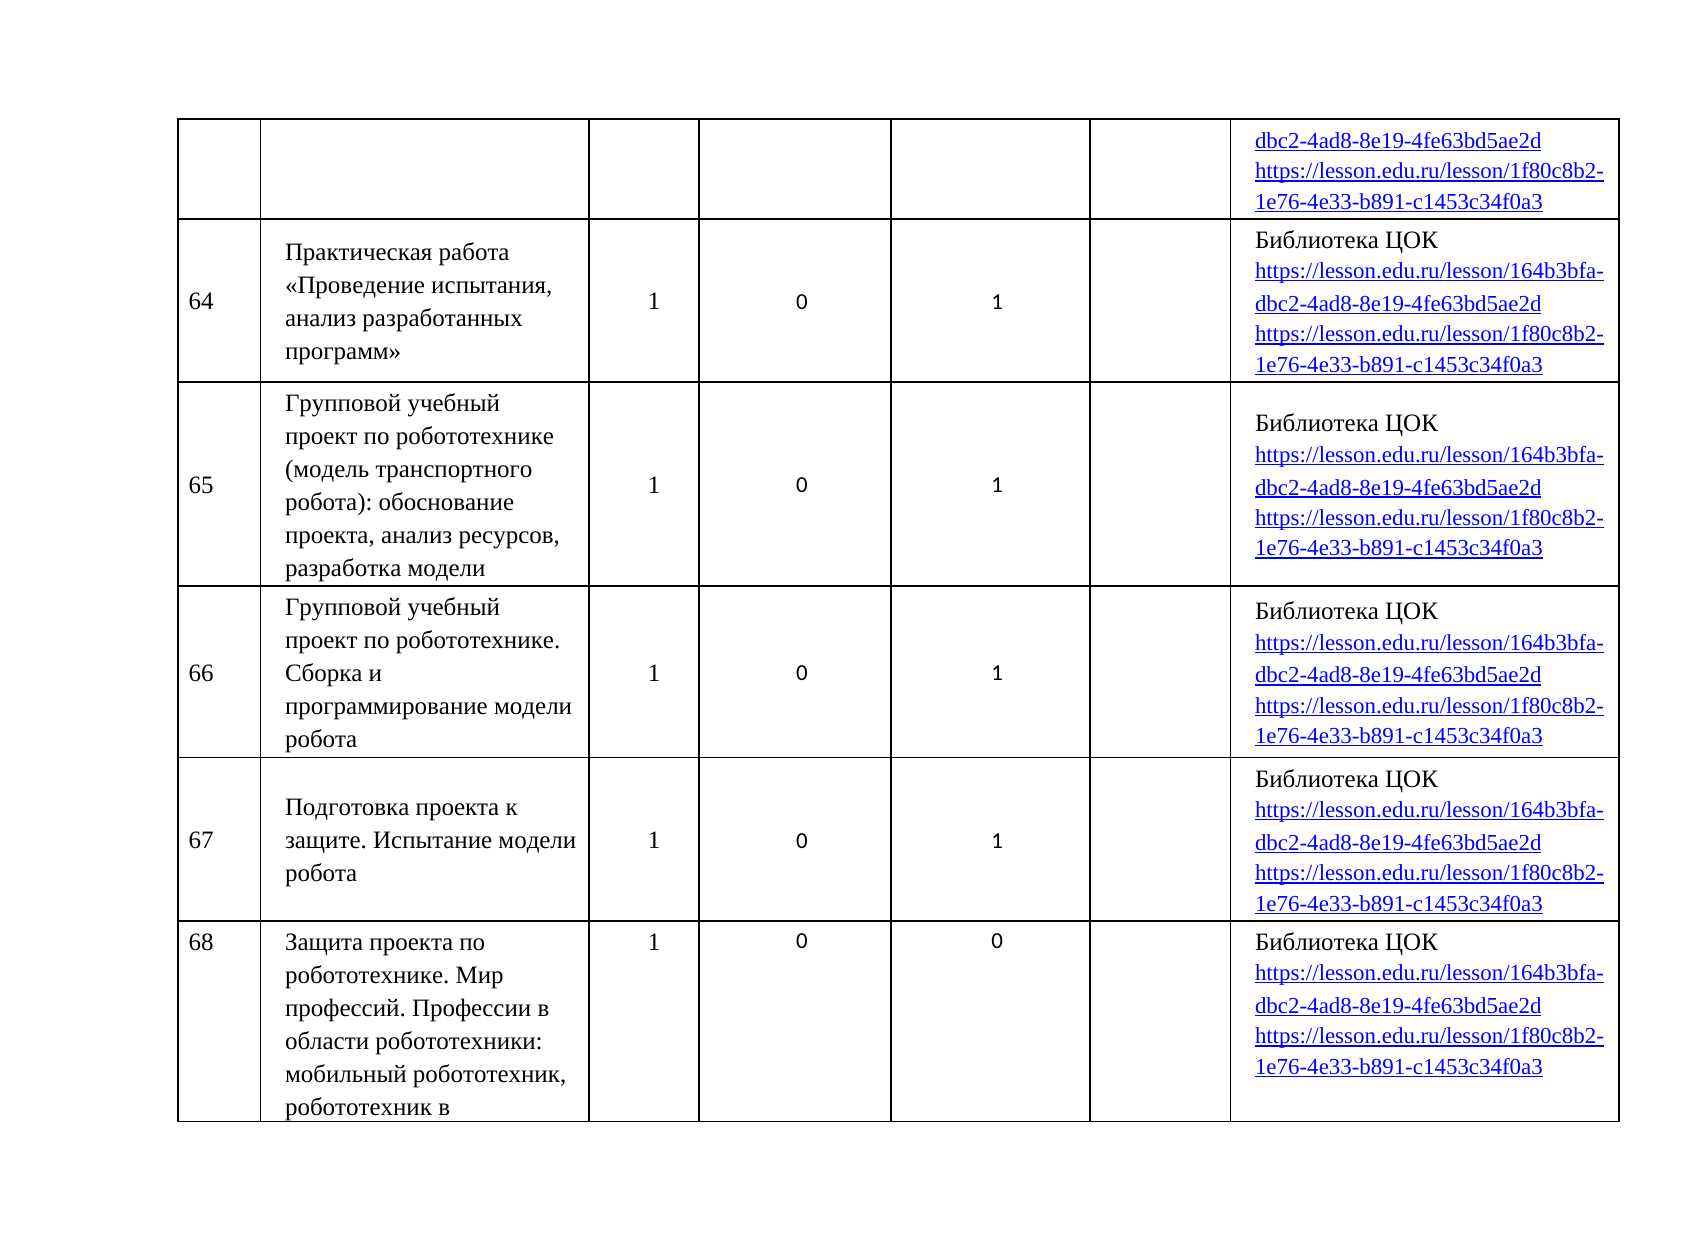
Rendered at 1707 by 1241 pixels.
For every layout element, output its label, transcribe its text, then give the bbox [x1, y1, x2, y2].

table_cell Групповой учебный проект по робототехнике (модель транспортного робота): обоснование проекта, анализ ресурсов, разработка модели [261, 383, 588, 585]
table_cell Подготовка проекта к защите. Испытание модели робота [261, 758, 588, 920]
table_cell 68 [179, 922, 260, 1121]
table_cell 1 [590, 220, 698, 381]
table_cell 0 [700, 587, 890, 757]
table_cell [1091, 758, 1230, 920]
table_cell [1091, 220, 1230, 381]
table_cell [261, 120, 588, 218]
table_cell 1 [892, 383, 1089, 585]
table_cell [1091, 922, 1230, 1121]
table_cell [261, 922, 588, 1121]
table_cell Библиотека ЦОК https://lesson.edu.ru/lesson/164b3bfa-dbc2-4ad8-8e19-4fe63bd5ae2d https://lesson.edu.ru/lesson/1f80c8b2-1e76-4e33-b891-c1453c34f0a3 [1231, 587, 1618, 757]
table_cell 1 [892, 587, 1089, 757]
table_cell 1 [892, 758, 1089, 920]
table_cell 0 [700, 922, 890, 1121]
table_cell 0 [700, 383, 890, 585]
table_cell 1 [590, 758, 698, 920]
table_cell 1 [892, 220, 1089, 381]
table_cell 65 [179, 383, 260, 585]
table_cell [1091, 383, 1230, 585]
table_cell 66 [179, 587, 260, 757]
table_cell 1 [590, 922, 698, 1121]
table_cell Практическая работа «Проведение испытания, анализ разработанных программ» [261, 220, 588, 381]
table_cell [1091, 120, 1230, 218]
table_cell 0 [700, 758, 890, 920]
table_cell Групповой учебный проект по робототехнике. Сборка и программирование модели робота [261, 587, 588, 757]
table_cell Библиотека ЦОК https://lesson.edu.ru/lesson/164b3bfa-dbc2-4ad8-8e19-4fe63bd5ae2d https://lesson.edu.ru/lesson/1f80c8b2-1e76-4e33-b891-c1453c34f0a3 [1231, 758, 1618, 920]
table_cell 1 [590, 383, 698, 585]
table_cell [1231, 922, 1618, 1121]
table_cell 0 [892, 120, 1089, 218]
table_cell Библиотека ЦОК https://lesson.edu.ru/lesson/164b3bfa-dbc2-4ad8-8e19-4fe63bd5ae2d https://lesson.edu.ru/lesson/1f80c8b2-1e76-4e33-b891-c1453c34f0a3 [1231, 383, 1618, 585]
table_cell 1 [590, 120, 698, 218]
table_cell 67 [179, 758, 260, 920]
table_cell 63 [179, 120, 260, 218]
table_cell 1 [590, 587, 698, 757]
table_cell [1231, 120, 1618, 218]
table_cell 0 [700, 120, 890, 218]
table_cell 0 [892, 922, 1089, 1121]
table_cell [1091, 587, 1230, 757]
table_cell 64 [179, 220, 260, 381]
table_cell Библиотека ЦОК https://lesson.edu.ru/lesson/164b3bfa-dbc2-4ad8-8e19-4fe63bd5ae2d https://lesson.edu.ru/lesson/1f80c8b2-1e76-4e33-b891-c1453c34f0a3 [1231, 220, 1618, 381]
table_cell 0 [700, 220, 890, 381]
